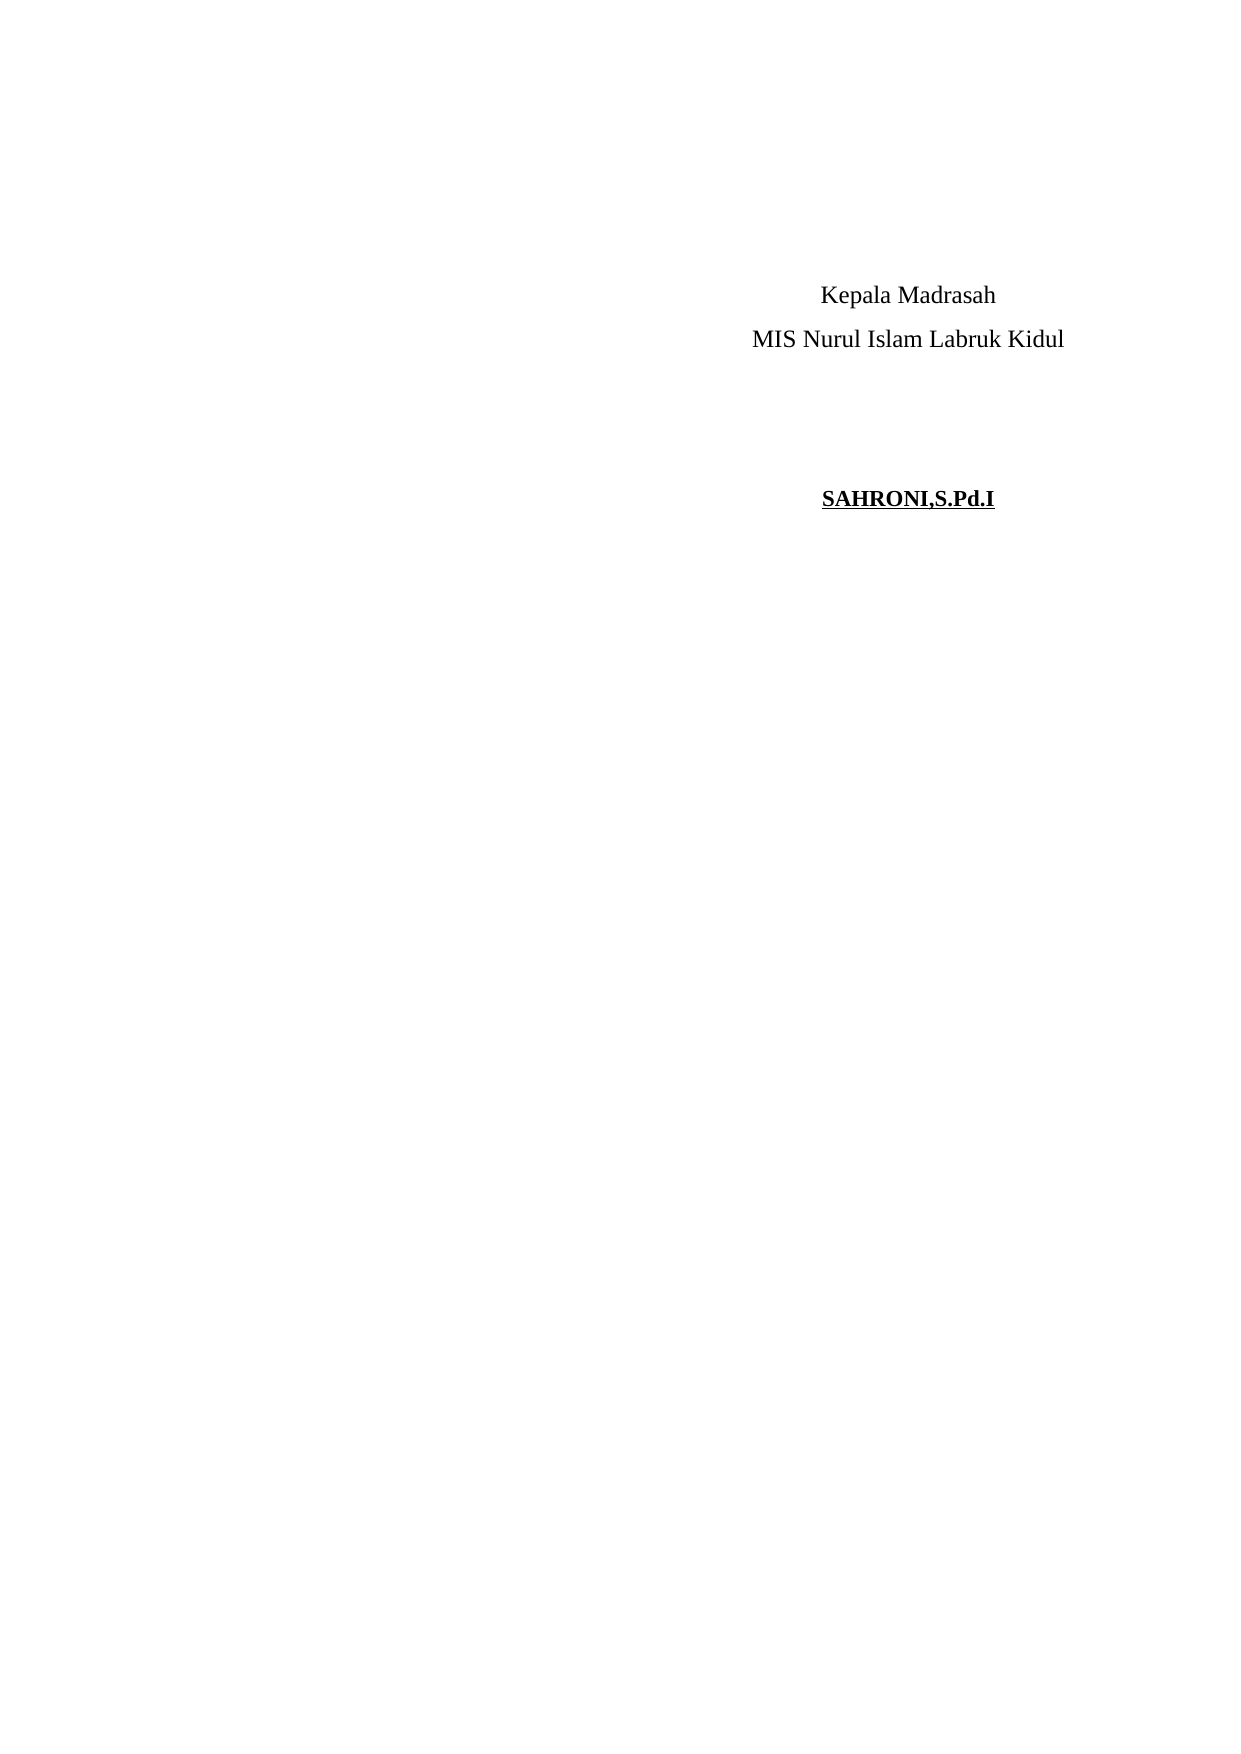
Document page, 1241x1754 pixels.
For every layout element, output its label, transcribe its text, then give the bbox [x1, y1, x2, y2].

text MIS Nurul Islam Labruk Kidul [694, 324, 1122, 352]
text Kepala Madrasah [694, 281, 1122, 309]
text SAHRONI,S.Pd.I [694, 485, 1122, 512]
